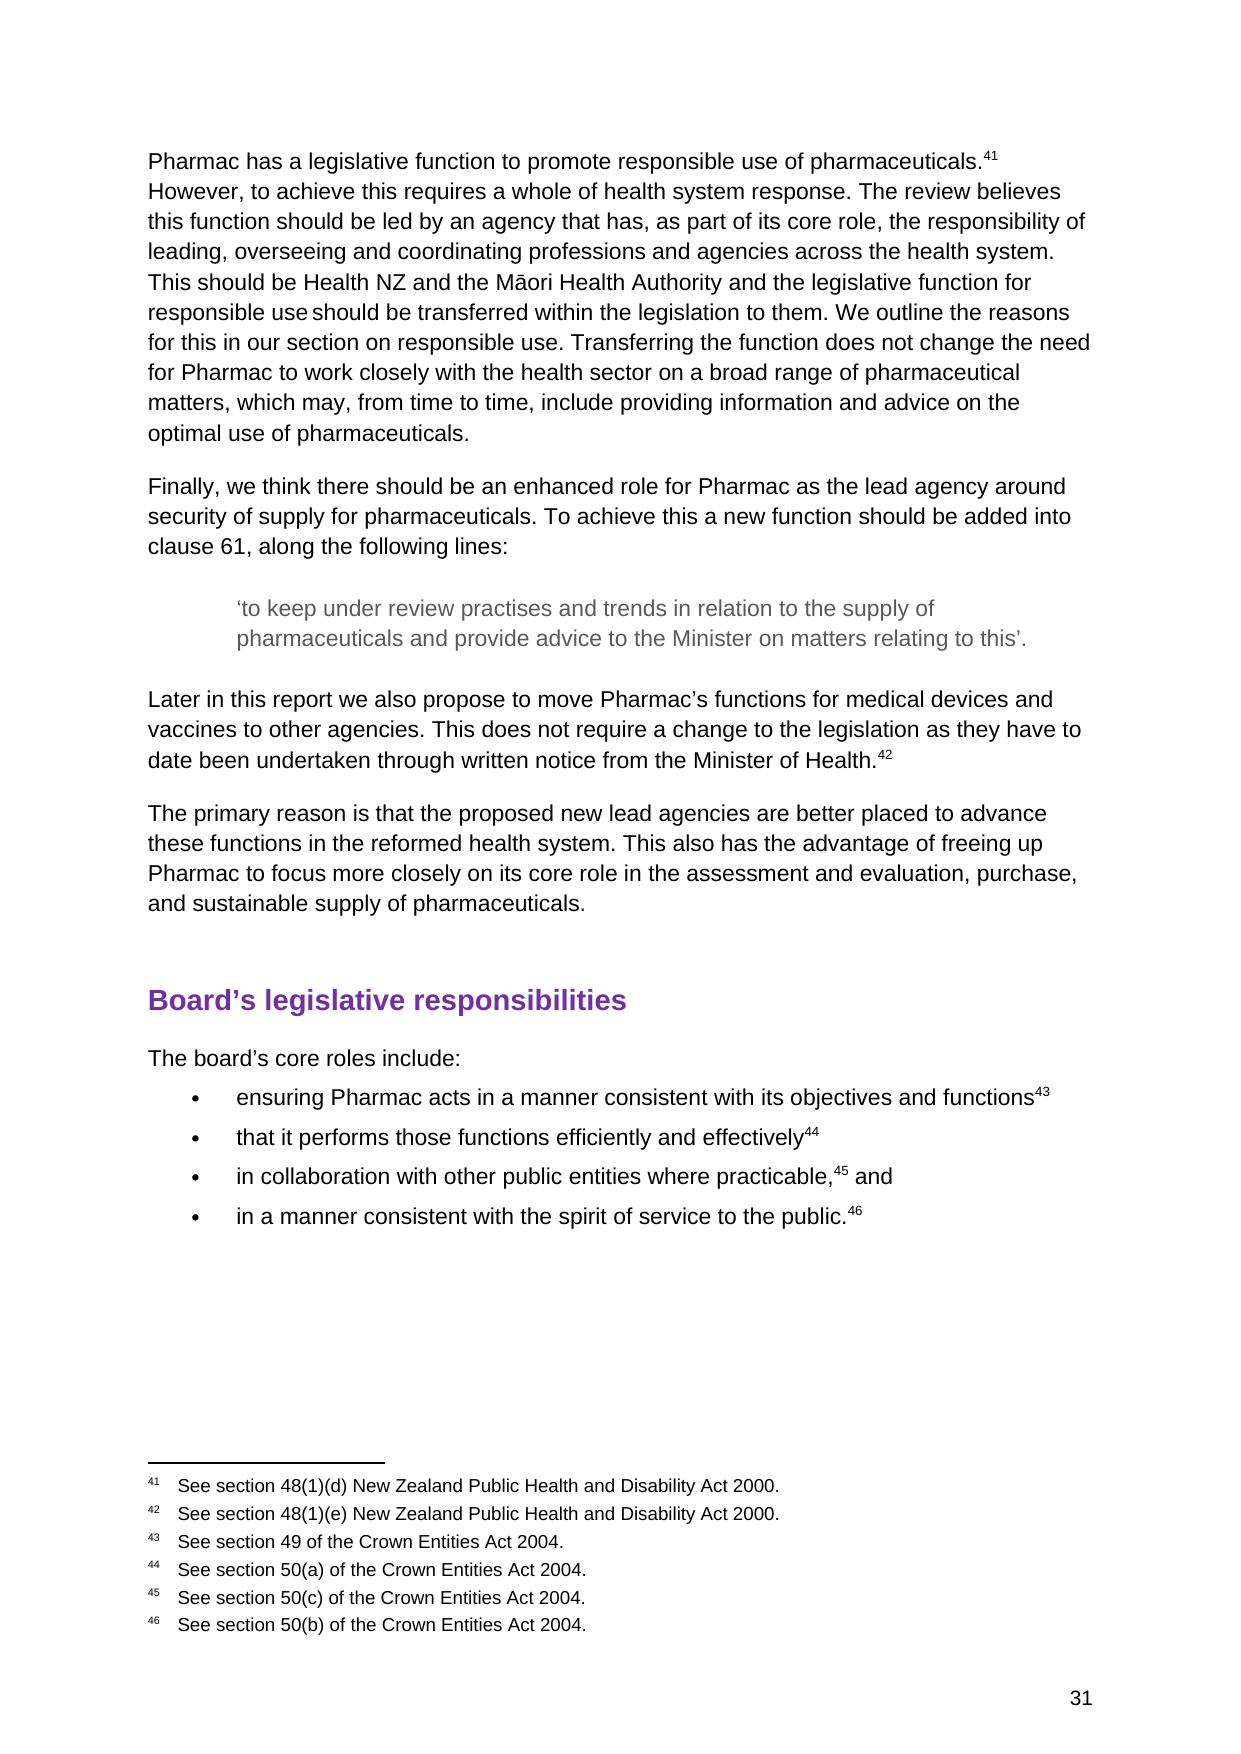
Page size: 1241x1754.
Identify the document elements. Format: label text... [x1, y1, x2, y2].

text ‘to keep under review practises and trends in relation to the supply of pharmaceuticals and provide advice to the Minister on matters relating to this’. [236, 594, 1033, 651]
subtitle Board’s legislative responsibilities [148, 983, 1092, 1017]
text The board’s core roles include: [148, 1044, 1092, 1071]
text that it performs those functions efficiently and effectively [192, 1124, 1092, 1150]
text Later in this report we also propose to move Pharmac’s functions for medical devices and vaccines to other agencies. This does not require a change to the legislation as they have to date been undertaken through written notice from the Minister of Health. [148, 686, 1092, 773]
text in collaboration with other public entities where practicable, and [192, 1163, 1092, 1190]
text Finally, we think there should be an enhanced role for Pharmac as the lead agency around security of supply for pharmaceuticals. To achieve this a new function should be added into clause 61, along the following lines: [148, 473, 1092, 559]
text The primary reason is that the proposed new lead agencies are better placed to advance these functions in the reformed health system. This also has the advantage of freeing up Pharmac to focus more closely on its core role in the assessment and evaluation, purchase, and sustainable supply of pharmaceuticals. [148, 800, 1092, 917]
text ensuring Pharmac acts in a manner consistent with its objectives and functions [192, 1084, 1092, 1111]
text Pharmac has a legislative function to promote responsible use of pharmaceuticals. However, to achieve this requires a whole of health system response. The review believes this function should be led by an agency that has, as part of its core role, the responsibility of leading, overseeing and coordinating professions and agencies across the health system. This should be Health NZ and the Māori Health Authority and the legislative function for responsible use should be transferred within the legislation to them. We outline the reasons for this in our section on responsible use. Transferring the function does not change the need for Pharmac to work closely with the health sector on a broad range of pharmaceutical matters, which may, from time to time, include providing information and advice on the optimal use of pharmaceuticals. [148, 148, 1092, 446]
text in a manner consistent with the spirit of service to the public. [192, 1203, 1092, 1229]
